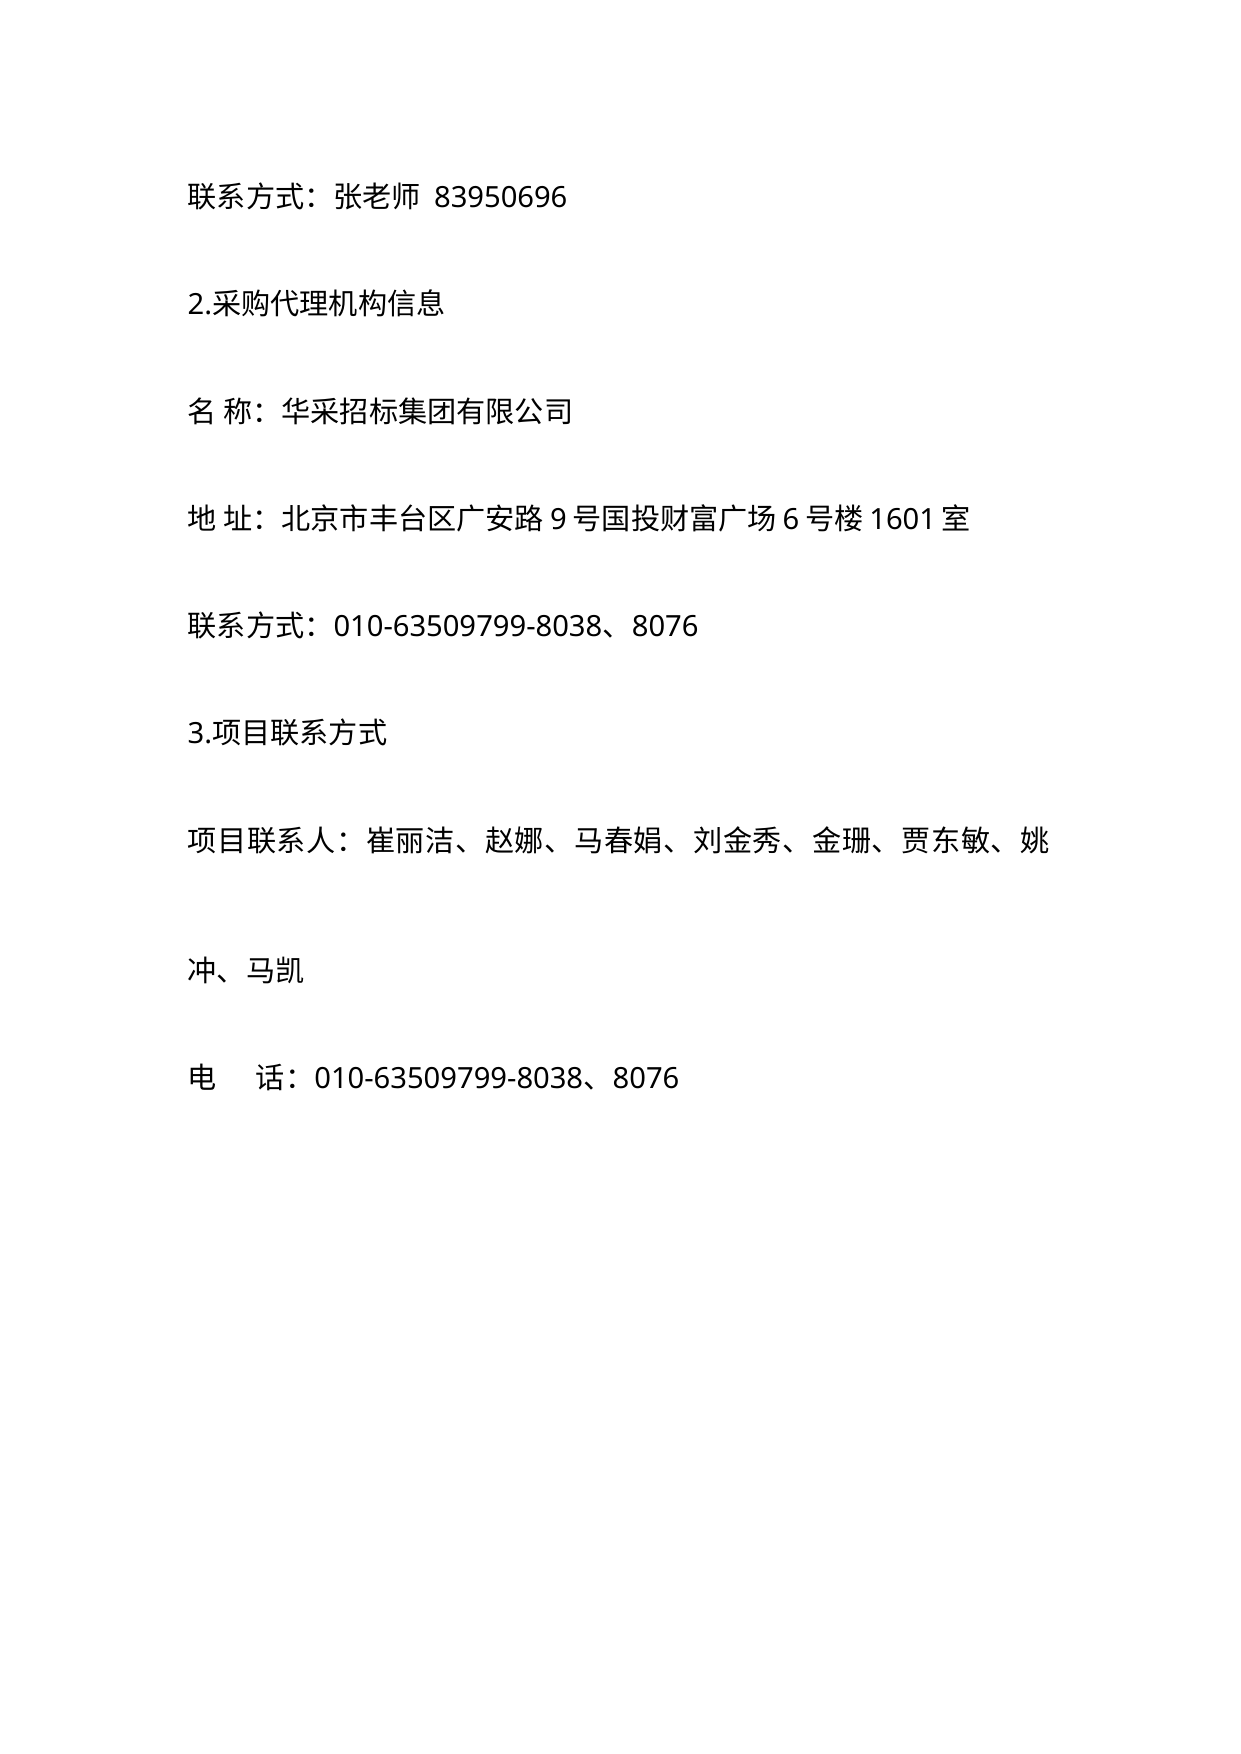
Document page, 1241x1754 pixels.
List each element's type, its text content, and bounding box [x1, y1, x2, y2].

text 名 称：华采招标集团有限公司 [187, 377, 1053, 442]
text 项目联系人：崔丽洁、赵娜、马春娟、刘金秀、金珊、贾东敏、姚冲、马凯 [187, 806, 1053, 1001]
text 联系方式：张老师 83950696 [187, 162, 1053, 227]
text 2.采购代理机构信息 [187, 269, 1053, 334]
text 地 址：北京市丰台区广安路9号国投财富广场6号楼1601室 [187, 484, 1053, 549]
text 联系方式：010-63509799-8038、8076 [187, 591, 1053, 656]
text 电 话：010-63509799-8038、8076 [187, 1043, 1053, 1108]
text 3.项目联系方式 [187, 699, 1053, 764]
